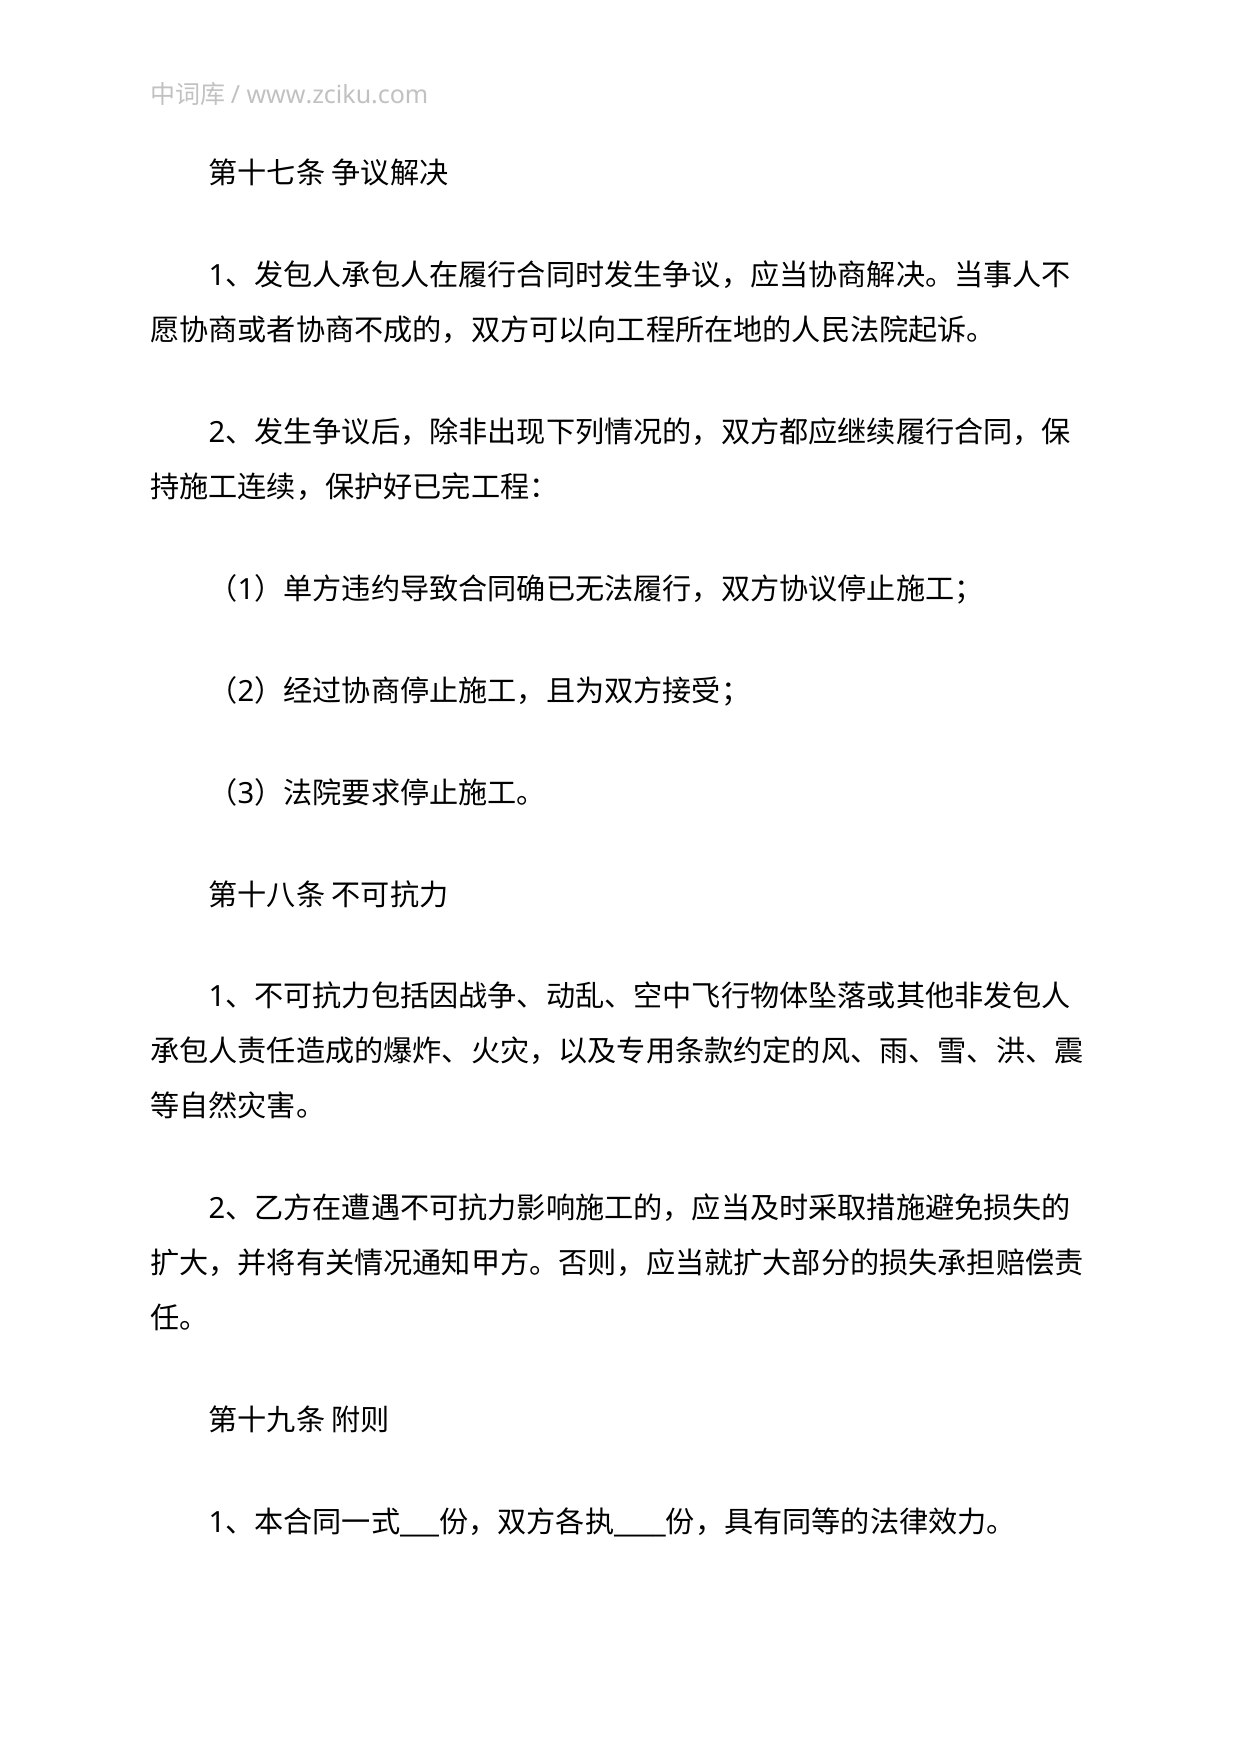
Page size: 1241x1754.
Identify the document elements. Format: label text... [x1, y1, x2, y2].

text 第十九条 附则 [150, 1396, 1090, 1439]
text 2、发生争议后，除非出现下列情况的，双方都应继续履行合同，保持施工连续，保护好已完工程： [150, 408, 1090, 506]
text （2）经过协商停止施工，且为双方接受； [150, 667, 1090, 710]
text 1、发包人承包人在履行合同时发生争议，应当协商解决。当事人不愿协商或者协商不成的，双方可以向工程所在地的人民法院起诉。 [150, 252, 1090, 349]
text （3）法院要求停止施工。 [150, 769, 1090, 812]
text 第十七条 争议解决 [150, 150, 1090, 192]
text 1、本合同一式___份，双方各执____份，具有同等的法律效力。 [150, 1498, 1090, 1541]
text （1）单方违约导致合同确已无法履行，双方协议停止施工； [150, 565, 1090, 608]
text 第十八条 不可抗力 [150, 871, 1090, 913]
text 2、乙方在遭遇不可抗力影响施工的，应当及时采取措施避免损失的扩大，并将有关情况通知甲方。否则，应当就扩大部分的损失承担赔偿责任。 [150, 1185, 1090, 1337]
text 1、不可抗力包括因战争、动乱、空中飞行物体坠落或其他非发包人承包人责任造成的爆炸、火灾，以及专用条款约定的风、雨、雪、洪、震等自然灾害。 [150, 973, 1090, 1125]
